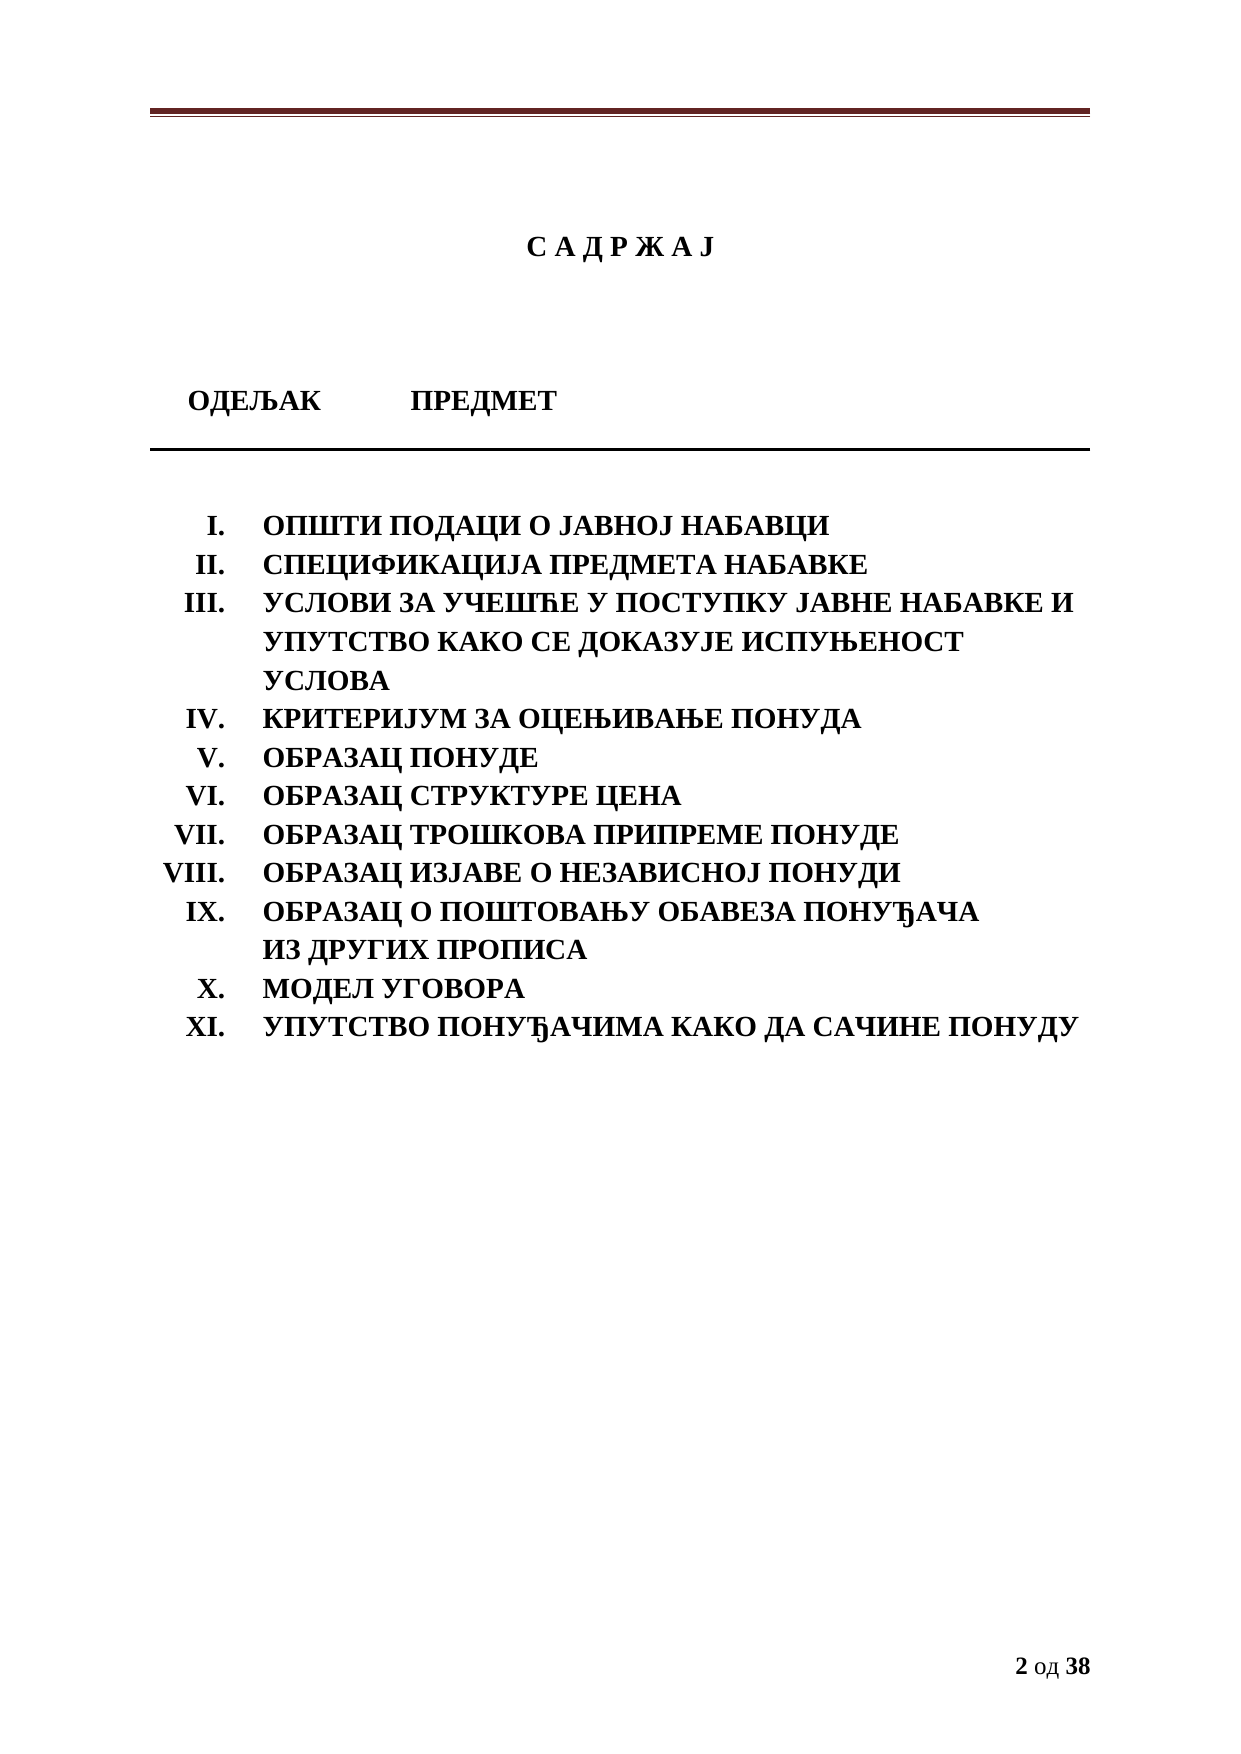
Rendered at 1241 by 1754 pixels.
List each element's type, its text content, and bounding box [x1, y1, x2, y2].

list МОДЕЛ УГОВОРА [225, 971, 1090, 1004]
list ОБРАЗАЦ О ПОШТОВАЊУ ОБАВЕЗА ПОНУЂАЧА [225, 894, 1090, 927]
list ОБРАЗАЦ СТРУКТУРЕ ЦЕНА [225, 778, 1090, 812]
text ОДЕЉАК ПРЕДМЕТ [150, 383, 1090, 417]
list УПУТСТВО ПОНУЂАЧИМА КАКО ДА САЧИНЕ ПОНУДУ [225, 1009, 1090, 1043]
list КРИТЕРИЈУМ ЗА ОЦЕЊИВАЊЕ ПОНУДА [225, 701, 1090, 735]
list СПЕЦИФИКАЦИЈА ПРЕДМЕТА НАБАВКЕ [225, 547, 1090, 581]
list ОБРАЗАЦ ПОНУДЕ [225, 740, 1090, 773]
list ОПШТИ ПОДАЦИ О ЈАВНОЈ НАБАВЦИ [225, 508, 1090, 542]
subtitle С А Д Р Ж А Ј [150, 229, 1090, 262]
list УСЛОВИ ЗА УЧЕШЋЕ У ПОСТУПКУ ЈАВНЕ НАБАВКЕ И УПУТСТВО КАКО СЕ ДОКАЗУЈЕ ИСПУЊЕНОСТ УСЛОВА [225, 586, 1090, 696]
list ОБРАЗАЦ ИЗЈАВЕ О НЕЗАВИСНОЈ ПОНУДИ [225, 855, 1090, 889]
list ОБРАЗАЦ ТРОШКОВА ПРИПРЕМЕ ПОНУДЕ [225, 817, 1090, 850]
list ИЗ ДРУГИХ ПРОПИСА [262, 932, 1090, 966]
